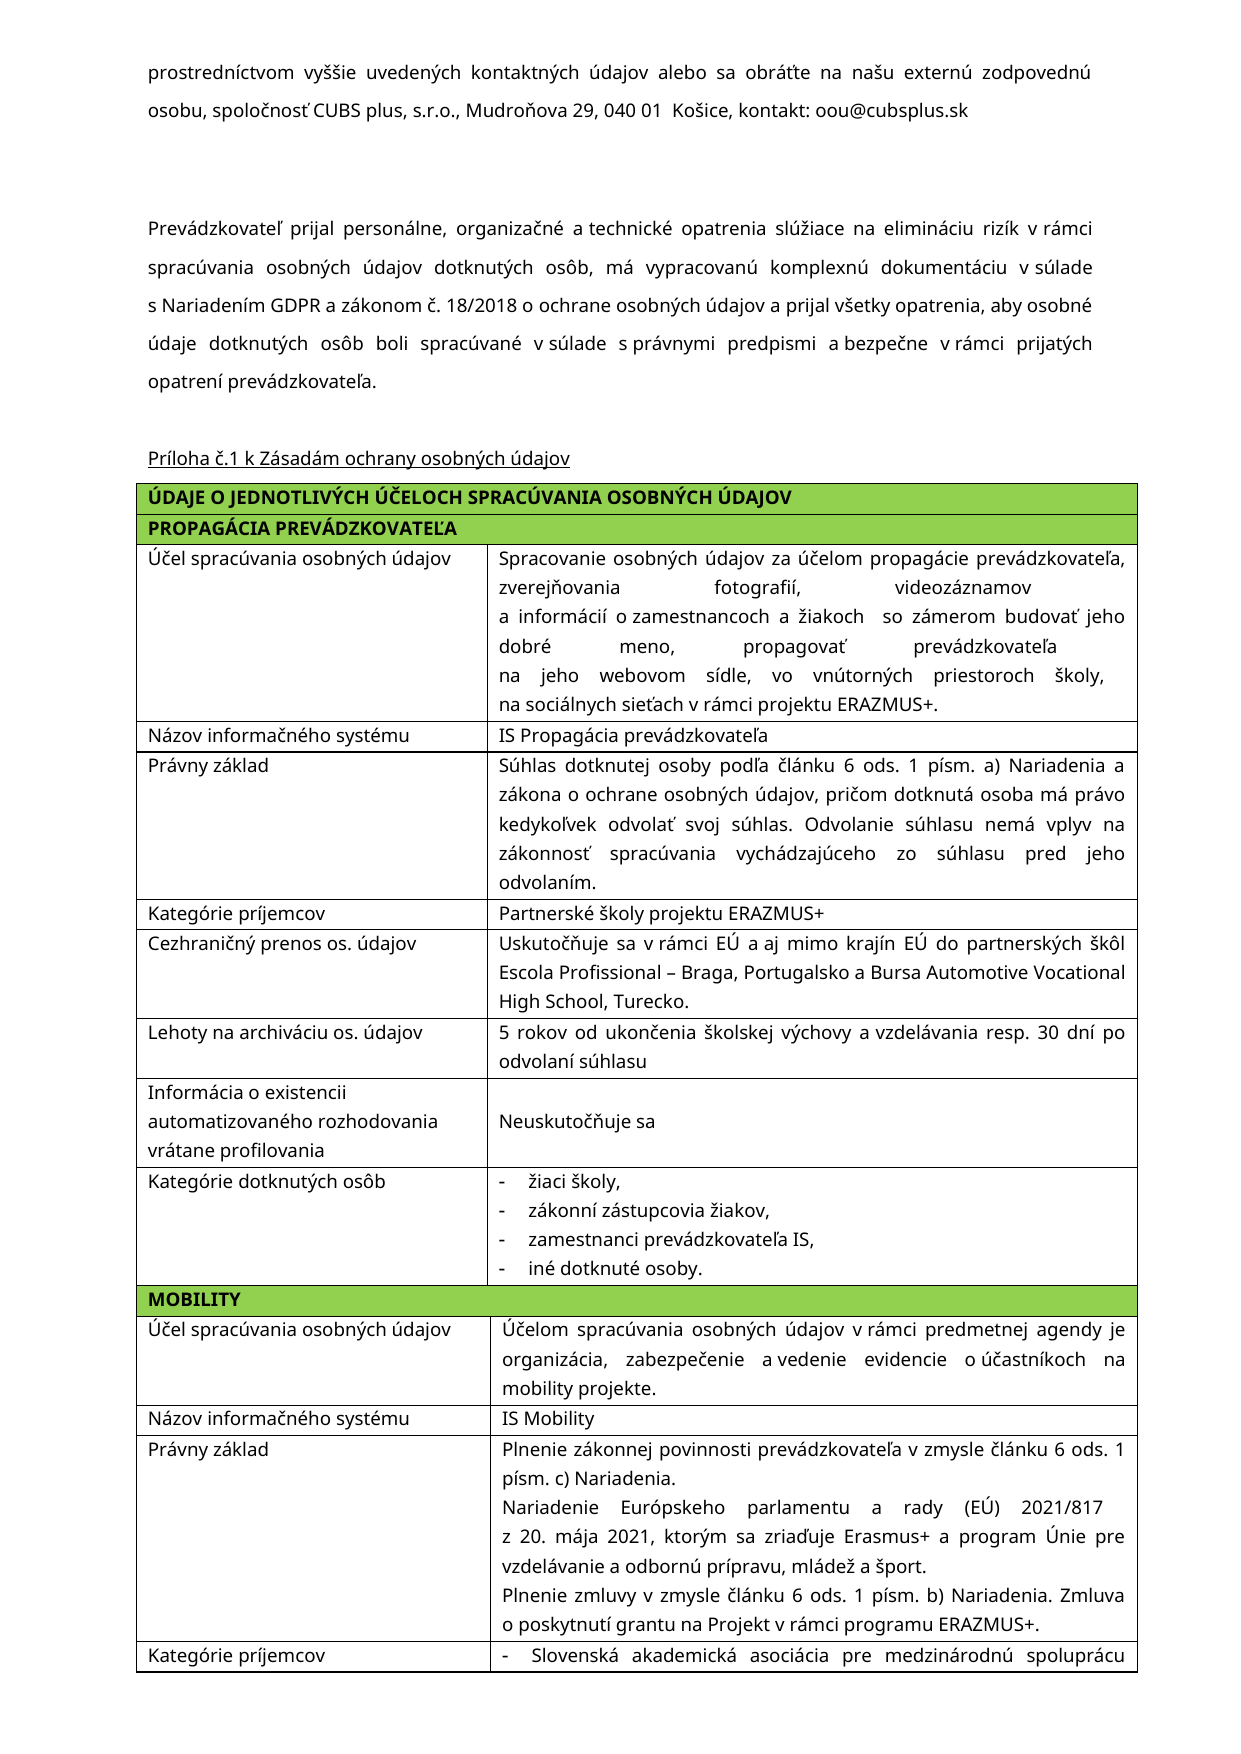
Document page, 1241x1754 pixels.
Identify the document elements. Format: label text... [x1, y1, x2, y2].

table_header ÚDAJE O JEDNOTLIVÝCH ÚČELOCH SPRACÚVANIA OSOBNÝCH ÚDAJOV [137, 484, 1137, 514]
table_cell Súhlas dotknutej osoby podľa článku 6 ods. 1 písm. a) Nariadenia a zákona o ochrane osobných údajov, pričom dotknutá osoba má právo kedykoľvek odvolať svoj súhlas. Odvolanie súhlasu nemá vplyv na zákonnosť spracúvania vychádzajúceho zo súhlasu pred jeho odvolaním. [488, 753, 1137, 899]
table_cell Kategórie príjemcov [137, 900, 487, 929]
table_cell Plnenie zákonnej povinnosti prevádzkovateľa v zmysle článku 6 ods. 1 písm. c) Nariadenia. Nariadenie Európskeho parlamentu a rady (EÚ) 2021/817 z 20. mája 2021, ktorým sa zriaďuje Erasmus+ a program Únie pre vzdelávanie a odbornú prípravu, mládež a šport. Plnenie zmluvy v zmysle článku 6 ods. 1 písm. b) Nariadenia. Zmluva o poskytnutí grantu na Projekt v rámci programu ERAZMUS+. [491, 1436, 1137, 1641]
table_cell Názov informačného systému [137, 1406, 490, 1435]
table_cell Informácia o existencii automatizovaného rozhodovania vrátane profilovania [137, 1079, 487, 1167]
table_cell Partnerské školy projektu ERAZMUS+ [488, 900, 1137, 929]
table_cell IS Mobility [491, 1406, 1137, 1435]
table_cell Účel spracúvania osobných údajov [137, 1317, 490, 1404]
table_cell žiaci školy, zákonní zástupcovia žiakov, zamestnanci prevádzkovateľa IS, iné dotknuté osoby. [488, 1168, 1137, 1285]
table_cell Spracovanie osobných údajov za účelom propagácie prevádzkovateľa, zverejňovania fotografií, videozáznamov a informácií o zamestnancoch a žiakoch so zámerom budovať jeho dobré meno, propagovať prevádzkovateľa na jeho webovom sídle, vo vnútorných priestoroch školy, na sociálnych sieťach v rámci projektu ERAZMUS+. [488, 545, 1137, 721]
table_cell Názov informačného systému [137, 722, 487, 751]
text Príloha č.1 k Zásadám ochrany osobných údajov [148, 445, 1093, 471]
table_cell Lehoty na archiváciu os. údajov [137, 1019, 487, 1078]
table_cell IS Propagácia prevádzkovateľa [488, 722, 1137, 751]
table_cell Cezhraničný prenos os. údajov [137, 930, 487, 1018]
text Prevádzkovateľ prijal personálne, organizačné a technické opatrenia slúžiace na elimináciu rizík v rámci spracúvania osobných údajov dotknutých osôb, má vypracovanú komplexnú dokumentáciu v súlade s Nariadením GDPR a zákonom č. 18/2018 o ochrane osobných údajov a prijal všetky opatrenia, aby osobné údaje dotknutých osôb boli spracúvané v súlade s právnymi predpismi a bezpečne v rámci prijatých opatrení prevádzkovateľa. [148, 216, 1093, 394]
table_cell Kategórie dotknutých osôb [137, 1168, 487, 1285]
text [148, 59, 1093, 123]
table_cell 5 rokov od ukončenia školskej výchovy a vzdelávania resp. 30 dní po odvolaní súhlasu [488, 1019, 1137, 1078]
table_cell Právny základ [137, 753, 487, 899]
table_cell MOBILITY [137, 1286, 1137, 1316]
table_cell Uskutočňuje sa v rámci EÚ a aj mimo krajín EÚ do partnerských škôl Escola Profissional – Braga, Portugalsko a Bursa Automotive Vocational High School, Turecko. [488, 930, 1137, 1018]
table_cell Účelom spracúvania osobných údajov v rámci predmetnej agendy je organizácia, zabezpečenie a vedenie evidencie o účastníkoch na mobility projekte. [491, 1317, 1137, 1404]
table_cell Účel spracúvania osobných údajov [137, 545, 487, 721]
table_cell Kategórie príjemcov [137, 1642, 490, 1671]
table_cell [491, 1642, 1137, 1671]
table_cell Právny základ [137, 1436, 490, 1641]
table_cell PROPAGÁCIA PREVÁDZKOVATEĽA [137, 515, 1137, 544]
table_cell Neuskutočňuje sa [488, 1079, 1137, 1167]
